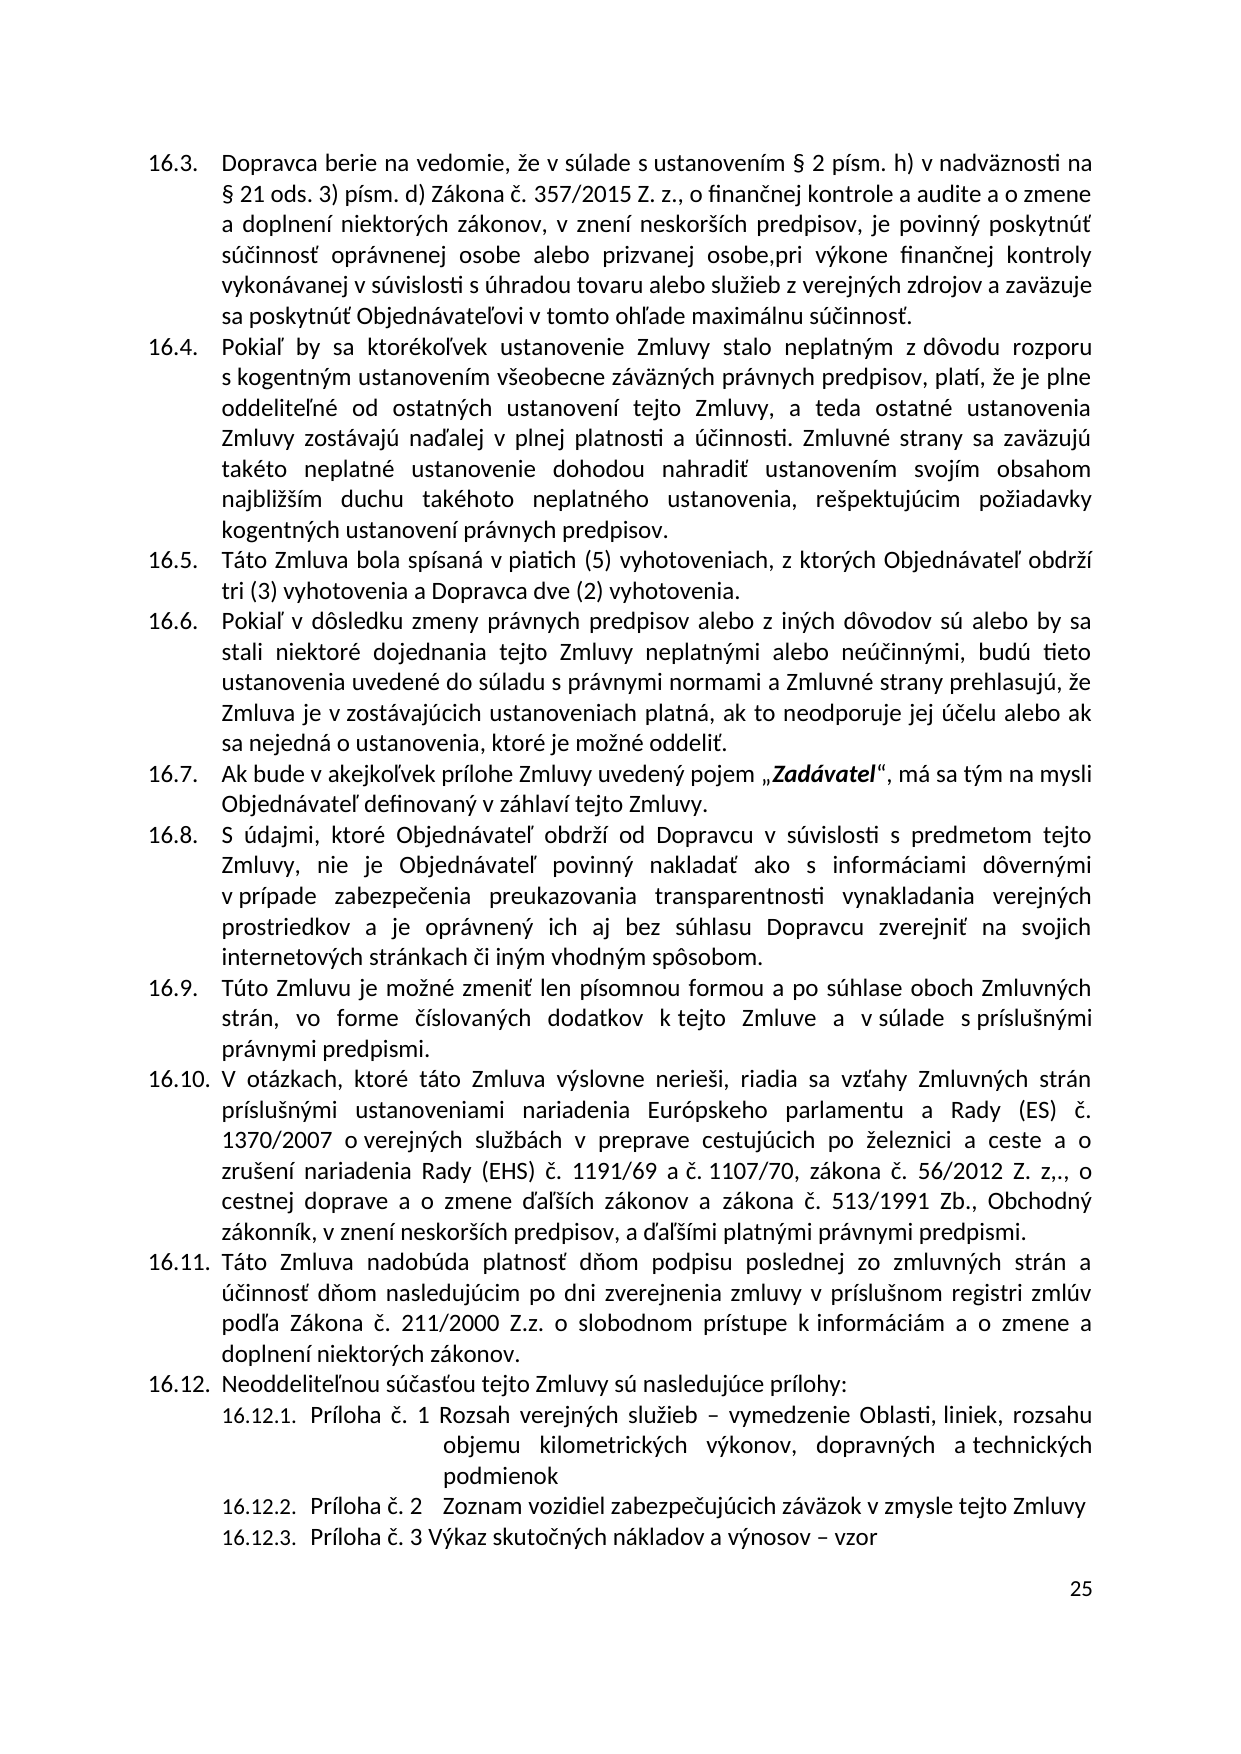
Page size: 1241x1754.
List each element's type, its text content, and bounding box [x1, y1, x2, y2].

list Táto Zmluva nadobúda platnosť dňom podpisu poslednej zo zmluvných strán a účinnosť dňom nasledujúcim po dni zverejnenia zmluvy v príslušnom registri zmlúv podľa Zákona č. 211/2000 Z.z. o slobodnom prístupe k informáciám a o zmene a doplnení niektorých zákonov. [148, 1246, 1093, 1368]
list Túto Zmluvu je možné zmeniť len písomnou formou a po súhlase oboch Zmluvných strán, vo forme číslovaných dodatkov k tejto Zmluve a v súlade s príslušnými právnymi predpismi. [148, 972, 1093, 1063]
list Dopravca berie na vedomie, že v súlade s ustanovením § 2 písm. h) v nadväznosti na § 21 ods. 3) písm. d) Zákona č. 357/2015 Z. z., o finančnej kontrole a audite a o zmene a doplnení niektorých zákonov, v znení neskorších predpisov, je povinný poskytnúť súčinnosť oprávnenej osobe alebo prizvanej osobe,pri výkone finančnej kontroly vykonávanej v súvislosti s úhradou tovaru alebo služieb z verejných zdrojov a zaväzuje sa poskytnúť Objednávateľovi v tomto ohľade maximálnu súčinnosť. [148, 148, 1093, 331]
list Ak bude v akejkoľvek prílohe Zmluvy uvedený pojem „Zadávatel“, má sa tým na mysli Objednávateľ definovaný v záhlaví tejto Zmluvy. [148, 758, 1093, 819]
list Príloha č. 3 Výkaz skutočných nákladov a výnosov – vzor [221, 1521, 1093, 1552]
list Príloha č. 2 Zoznam vozidiel zabezpečujúcich záväzok v zmysle tejto Zmluvy [221, 1491, 1093, 1521]
list V otázkach, ktoré táto Zmluva výslovne nerieši, riadia sa vzťahy Zmluvných strán príslušnými ustanoveniami nariadenia Európskeho parlamentu a Rady (ES) č. 1370/2007 o verejných službách v preprave cestujúcich po železnici a ceste a o zrušení nariadenia Rady (EHS) č. 1191/69 a č. 1107/70, zákona č. 56/2012 Z. z,., o cestnej doprave a o zmene ďaľších zákonov a zákona č. 513/1991 Zb., Obchodný zákonník, v znení neskorších predpisov, a ďaľšími platnými právnymi predpismi. [148, 1063, 1093, 1246]
list Neoddeliteľnou súčasťou tejto Zmluvy sú nasledujúce prílohy: [148, 1368, 1093, 1399]
list Pokiaľ v dôsledku zmeny právnych predpisov alebo z iných dôvodov sú alebo by sa stali niektoré dojednania tejto Zmluvy neplatnými alebo neúčinnými, budú tieto ustanovenia uvedené do súladu s právnymi normami a Zmluvné strany prehlasujú, že Zmluva je v zostávajúcich ustanoveniach platná, ak to neodporuje jej účelu alebo ak sa nejedná o ustanovenia, ktoré je možné oddeliť. [148, 605, 1093, 758]
list Príloha č. 1 Rozsah verejných služieb – vymedzenie Oblasti, liniek, rozsahu objemu kilometrických výkonov, dopravných a technických podmienok [221, 1399, 1093, 1491]
list Pokiaľ by sa ktorékoľvek ustanovenie Zmluvy stalo neplatným z dôvodu rozporu s kogentným ustanovením všeobecne záväzných právnych predpisov, platí, že je plne oddeliteľné od ostatných ustanovení tejto Zmluvy, a teda ostatné ustanovenia Zmluvy zostávajú naďalej v plnej platnosti a účinnosti. Zmluvné strany sa zaväzujú takéto neplatné ustanovenie dohodou nahradiť ustanovením svojím obsahom najbližším duchu takéhoto neplatného ustanovenia, rešpektujúcim požiadavky kogentných ustanovení právnych predpisov. [148, 331, 1093, 544]
list S údajmi, ktoré Objednávateľ obdrží od Dopravcu v súvislosti s predmetom tejto Zmluvy, nie je Objednávateľ povinný nakladať ako s informáciami dôvernými v prípade zabezpečenia preukazovania transparentnosti vynakladania verejných prostriedkov a je oprávnený ich aj bez súhlasu Dopravcu zverejniť na svojich internetových stránkach či iným vhodným spôsobom. [148, 819, 1093, 972]
list Táto Zmluva bola spísaná v piatich (5) vyhotoveniach, z ktorých Objednávateľ obdrží tri (3) vyhotovenia a Dopravca dve (2) vyhotovenia. [148, 544, 1093, 605]
